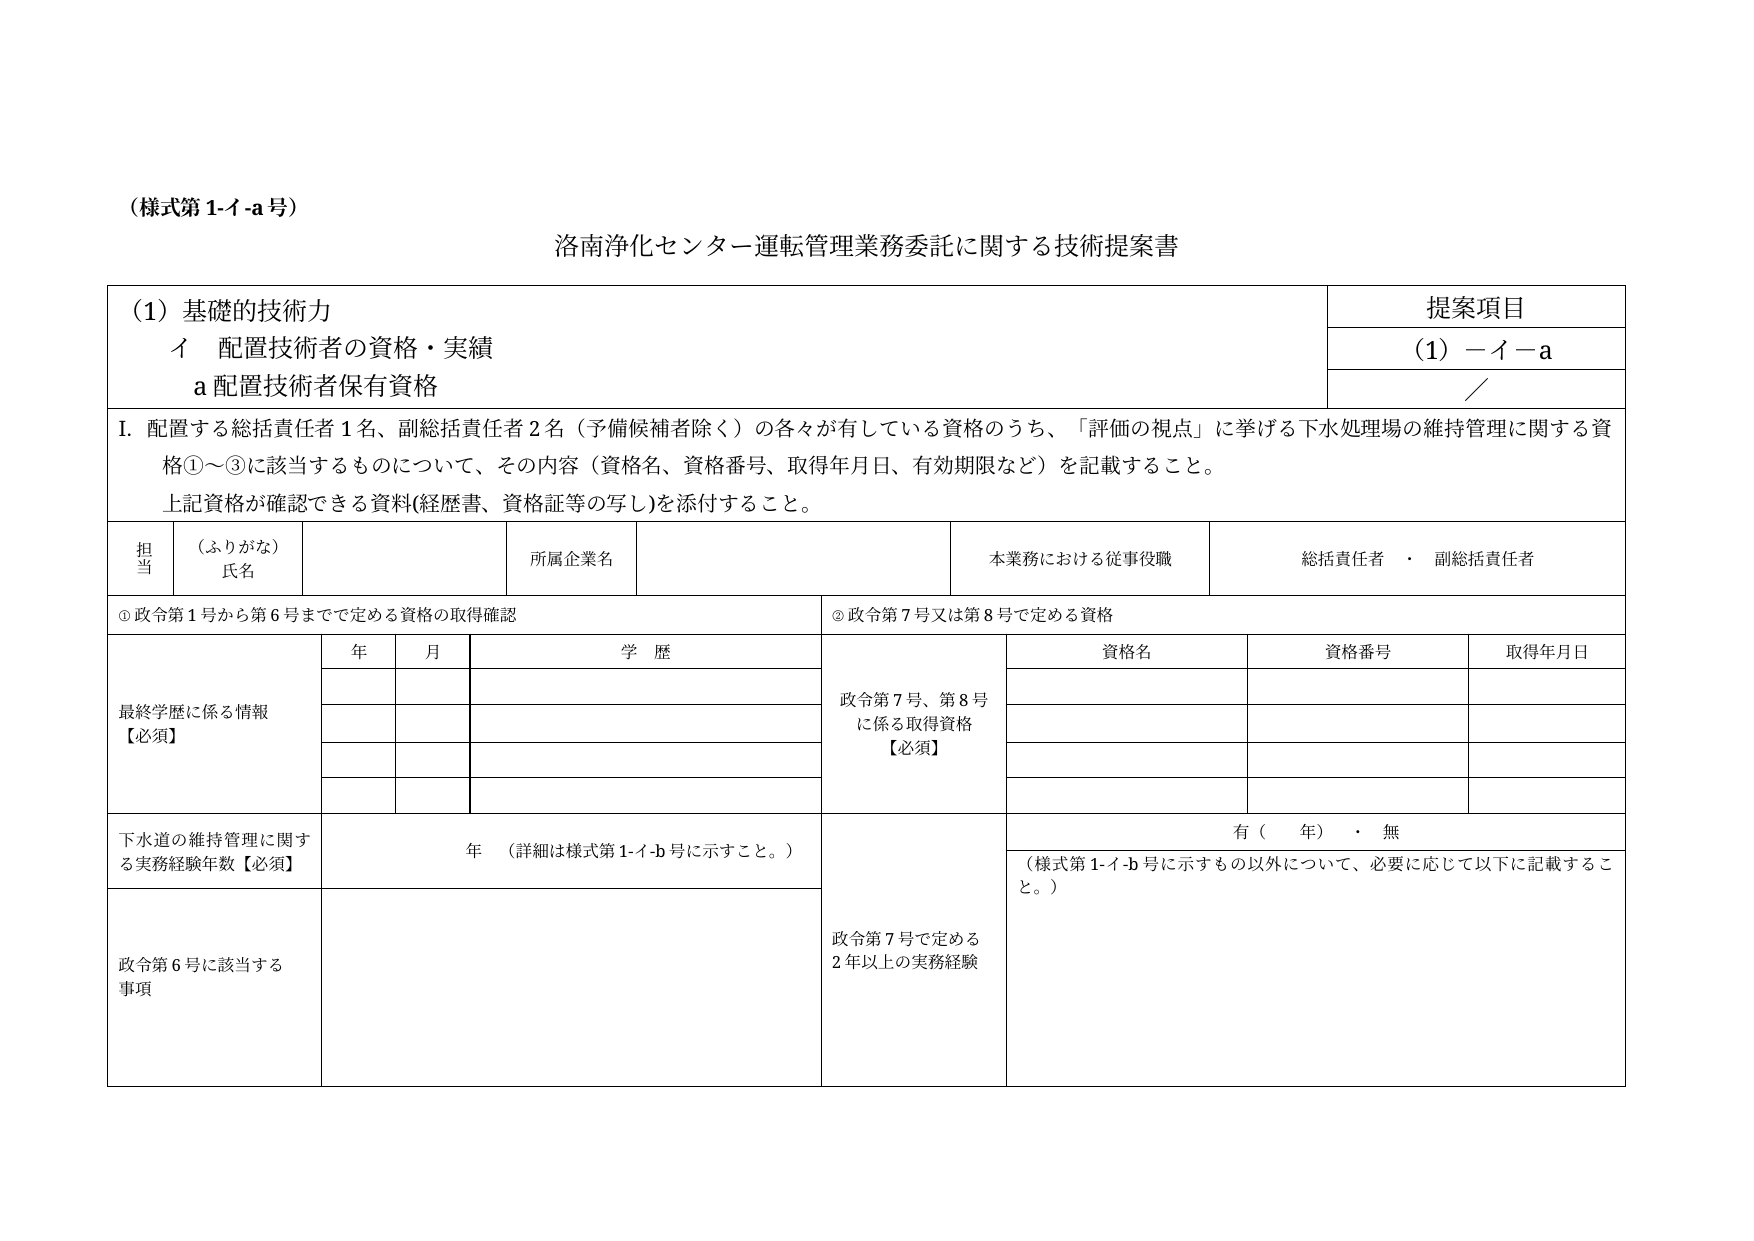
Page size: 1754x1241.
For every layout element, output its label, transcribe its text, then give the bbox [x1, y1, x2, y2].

table_cell ①政令第1号から第6号までで定める資格の取得確認 [108, 596, 821, 633]
table_cell [396, 743, 469, 777]
table_header （様式第1-イ-a号） 洛南浄化センター運転管理業務委託に関する技術提案書 [108, 166, 1626, 285]
table_cell 政令第7号で定める 2年以上の実務経験 [822, 814, 1006, 1086]
table_cell [1469, 669, 1625, 704]
table_cell [1469, 778, 1625, 813]
table_cell [322, 705, 395, 742]
table_cell [1469, 743, 1625, 777]
table_cell 総括責任者 ・ 副総括責任者 [1210, 522, 1625, 595]
table_cell （様式第1-イ-b号に示すもの以外について、必要に応じて以下に記載すること。） [1007, 851, 1625, 1086]
table_cell 学 歴 [471, 635, 821, 667]
table_cell [1007, 705, 1247, 742]
table_cell ②政令第7号又は第8号で定める資格 [822, 596, 1625, 633]
table_cell [1007, 778, 1247, 813]
table_cell [471, 705, 821, 742]
table_cell [1248, 743, 1468, 777]
table_cell 政令第6号に該当する 事項 [108, 889, 321, 1086]
table_cell [396, 778, 469, 813]
table_cell [322, 743, 395, 777]
table_cell [396, 705, 469, 742]
table_cell 最終学歴に係る情報 【必須】 [108, 635, 321, 813]
table_cell 取得年月日 [1469, 635, 1625, 667]
table_cell [322, 778, 395, 813]
table_cell 年 [322, 635, 395, 667]
table_cell [1007, 669, 1247, 704]
table_cell （ふりがな） 氏名 [174, 522, 302, 595]
table_cell [303, 522, 506, 595]
table_cell 資格名 [1007, 635, 1247, 667]
table_cell 所属企業名 [507, 522, 636, 595]
table_cell [471, 669, 821, 704]
table_cell 本業務における従事役職 [951, 522, 1209, 595]
table_cell [322, 889, 821, 1086]
table_cell [1248, 705, 1468, 742]
table_cell 年 （詳細は様式第1-イ-b号に示すこと。） [322, 814, 821, 888]
table_cell [1248, 778, 1468, 813]
table_cell 資格番号 [1248, 635, 1468, 667]
table_cell 提案項目 [1328, 286, 1625, 327]
table_cell [1248, 669, 1468, 704]
table_cell [471, 743, 821, 777]
table_cell 下水道の維持管理に関する実務経験年数【必須】 [108, 814, 321, 888]
table_cell [396, 669, 469, 704]
table_cell 月 [396, 635, 469, 667]
table_cell 担当者 [108, 522, 173, 595]
table_cell [637, 522, 950, 595]
table_cell [1469, 705, 1625, 742]
table_cell 有（ 年） ・ 無 [1007, 814, 1625, 850]
table_cell [471, 778, 821, 813]
table_cell 政令第7号、第8号 に係る取得資格 【必須】 [822, 635, 1006, 813]
table_cell [322, 669, 395, 704]
table_cell ／ [1328, 370, 1625, 407]
table_cell （1）基礎的技術力 イ 配置技術者の資格・実績 a 配置技術者保有資格 [108, 286, 1327, 407]
table_cell （1）－イ－a [1328, 328, 1625, 369]
table_cell [1007, 743, 1247, 777]
table_cell Ⅰ．配置する総括責任者1名、副総括責任者2名（予備候補者除く）の各々が有している資格のうち、「評価の視点」に挙げる下水処理場の維持管理に関する資格①～③に該当するものについて、その内容（資格名、資格番号、取得年月日、有効期限など）を記載すること。 上記資格が確認できる資料(経歴書、資格証等の写し)を添付すること。 [108, 409, 1625, 521]
